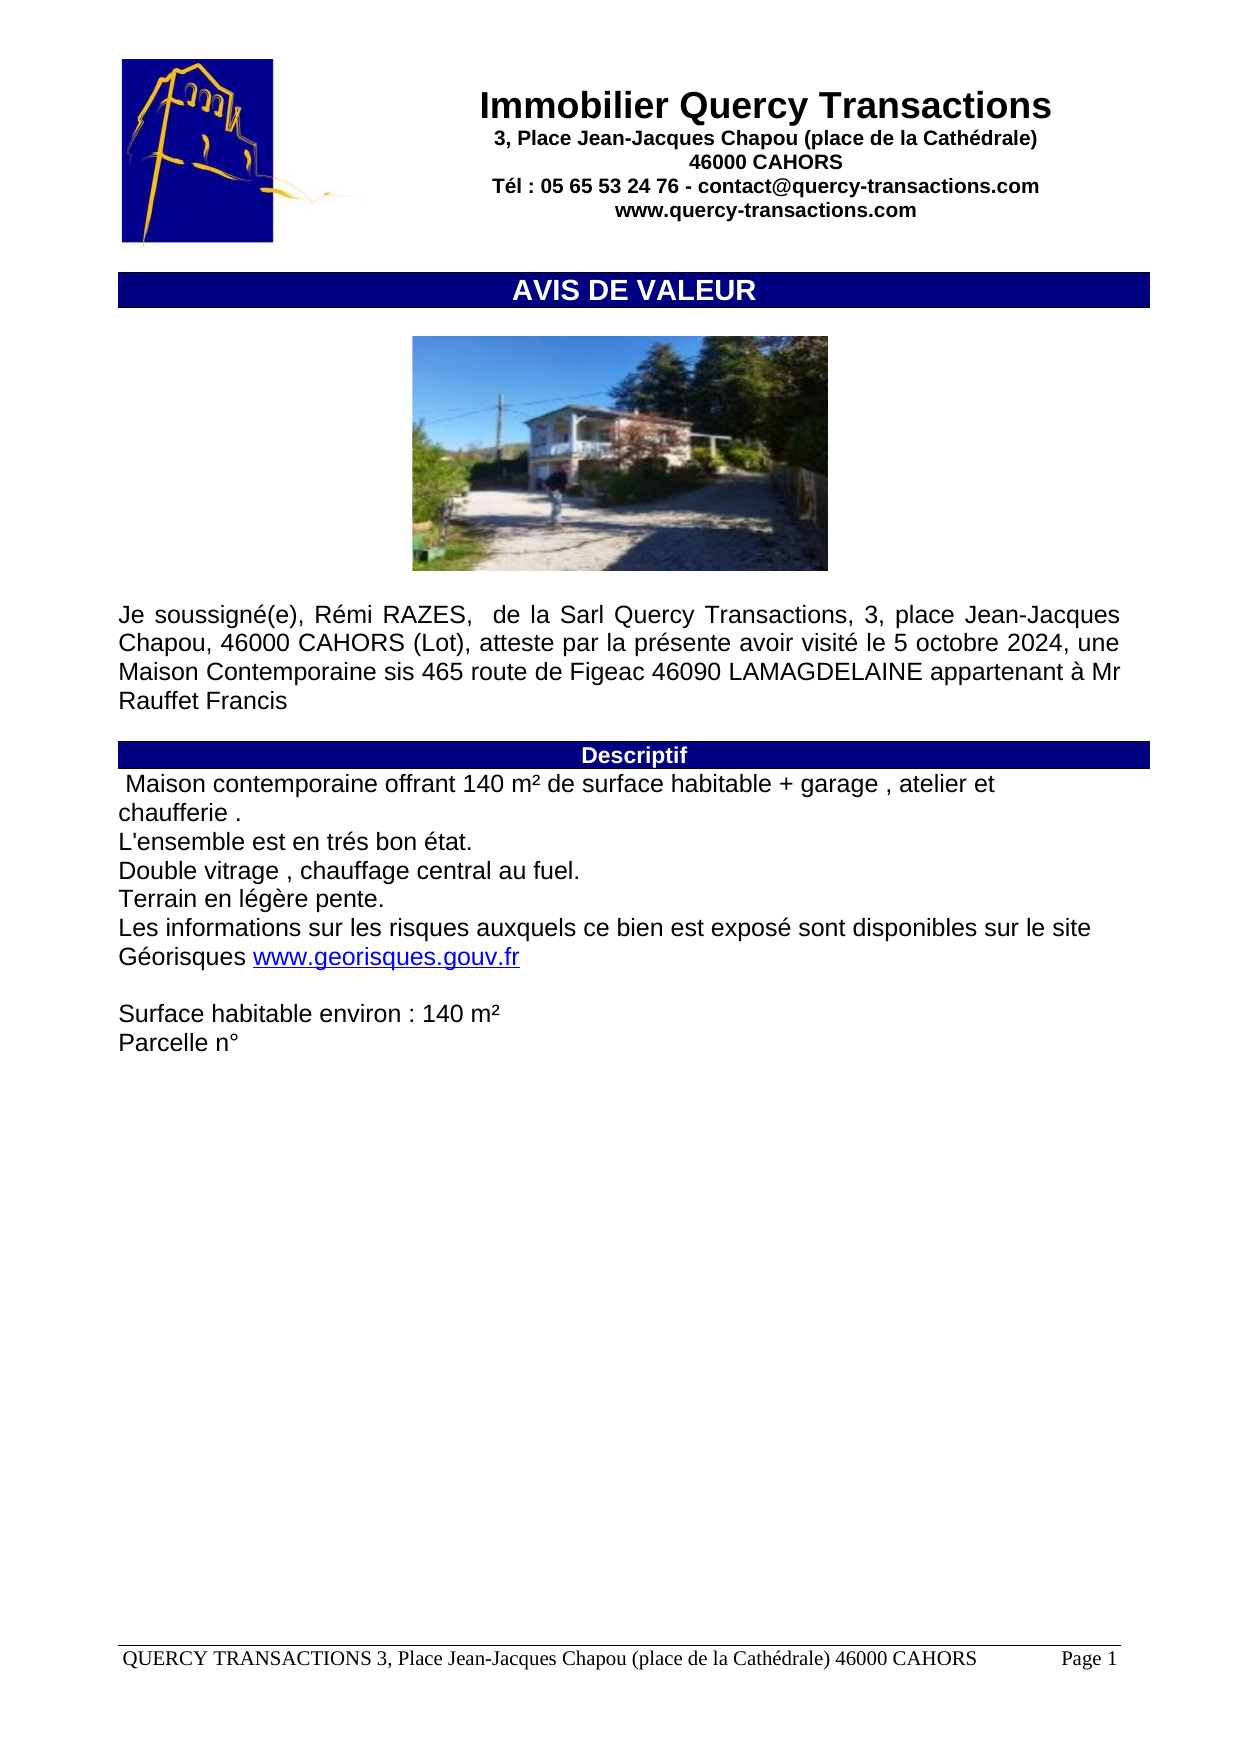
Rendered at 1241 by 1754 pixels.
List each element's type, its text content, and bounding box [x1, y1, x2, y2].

picture [121, 59, 368, 249]
text Maison contemporaine offrant 140 m² de surface habitable + garage , atelier et chaufferie . [118, 769, 1122, 827]
text Les informations sur les risques auxquels ce bien est exposé sont disponibles sur le site Géorisques www.georisques.gouv.fr [118, 913, 1122, 971]
table_header Descriptif [118, 742, 1150, 768]
picture [412, 336, 828, 571]
text L'ensemble est en trés bon état. [118, 827, 1122, 856]
table_header AVIS DE VALEUR [118, 273, 1150, 307]
text Je soussigné(e), Rémi RAZES, de la Sarl Quercy Transactions, 3, place Jean-Jacques Chapou, 46000 CAHORS (Lot), atteste par la présente avoir visité le 5 octobre 2024, une Maison Contemporaine sis 465 route de Figeac 46090 LAMAGDELAINE appartenant à Mr Rauffet Francis [118, 599, 1122, 714]
text Parcelle n° [118, 1028, 1122, 1057]
text Double vitrage , chauffage central au fuel. [118, 856, 1122, 884]
text Terrain en légère pente. [118, 884, 1122, 913]
text Surface habitable environ : 140 m² [118, 999, 1122, 1028]
